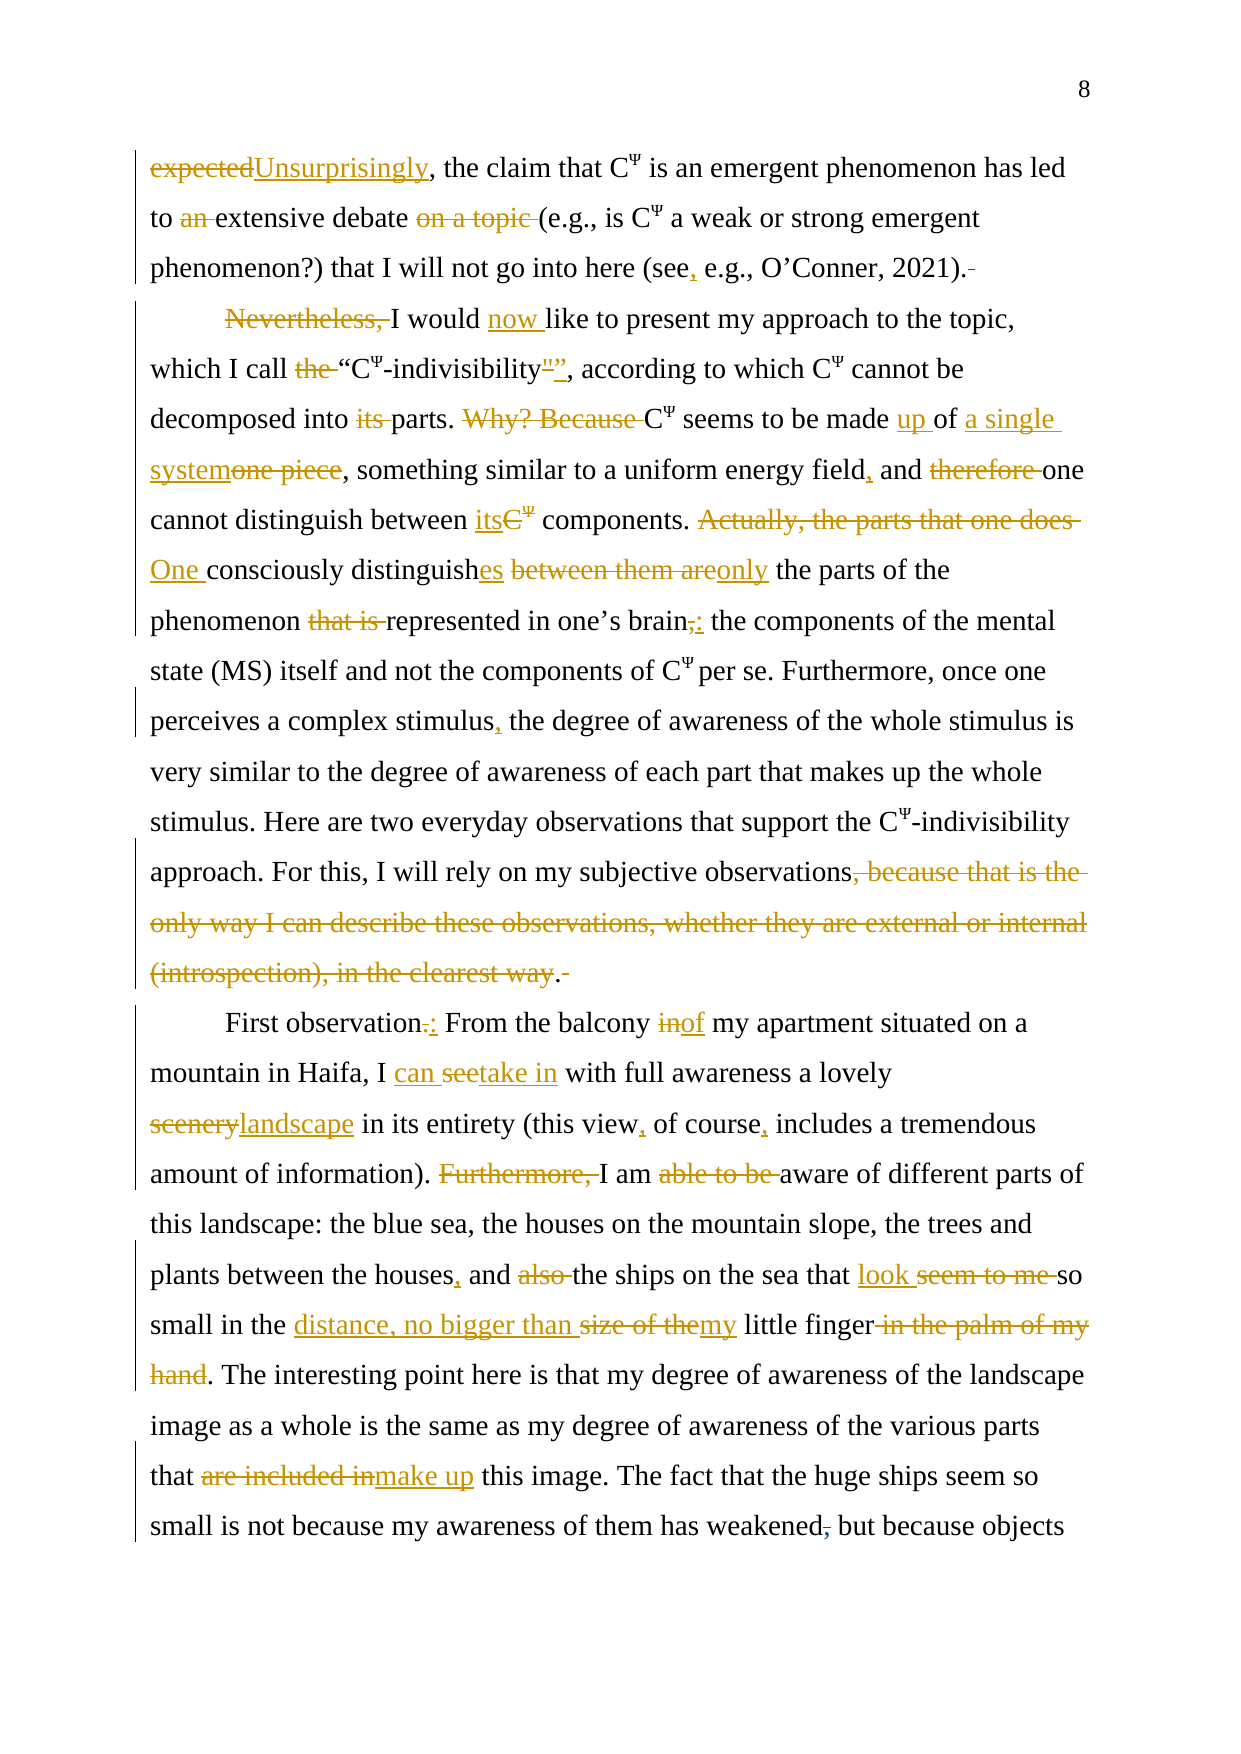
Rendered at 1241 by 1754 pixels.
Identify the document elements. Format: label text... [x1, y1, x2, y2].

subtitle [150, 150, 1090, 284]
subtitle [150, 1005, 1090, 1542]
subtitle I would like to present my approach to the topic, which I call “CΨ-indivisibility, according to which CΨ cannot be decomposed into parts. CΨ seems to be made of , something similar to a uniform energy field and one cannot distinguish between components. consciously distinguish the parts of the phenomenon represented in one’s brain the components of the mental state (MS) itself and not the components of CΨ per se. Furthermore, once one perceives a complex stimulus the degree of awareness of the whole stimulus is very similar to the degree of awareness of each part that makes up the whole stimulus. Here are two everyday observations that support the CΨ-indivisibility approach. For this, I will rely on my subjective observations. [150, 301, 1090, 988]
